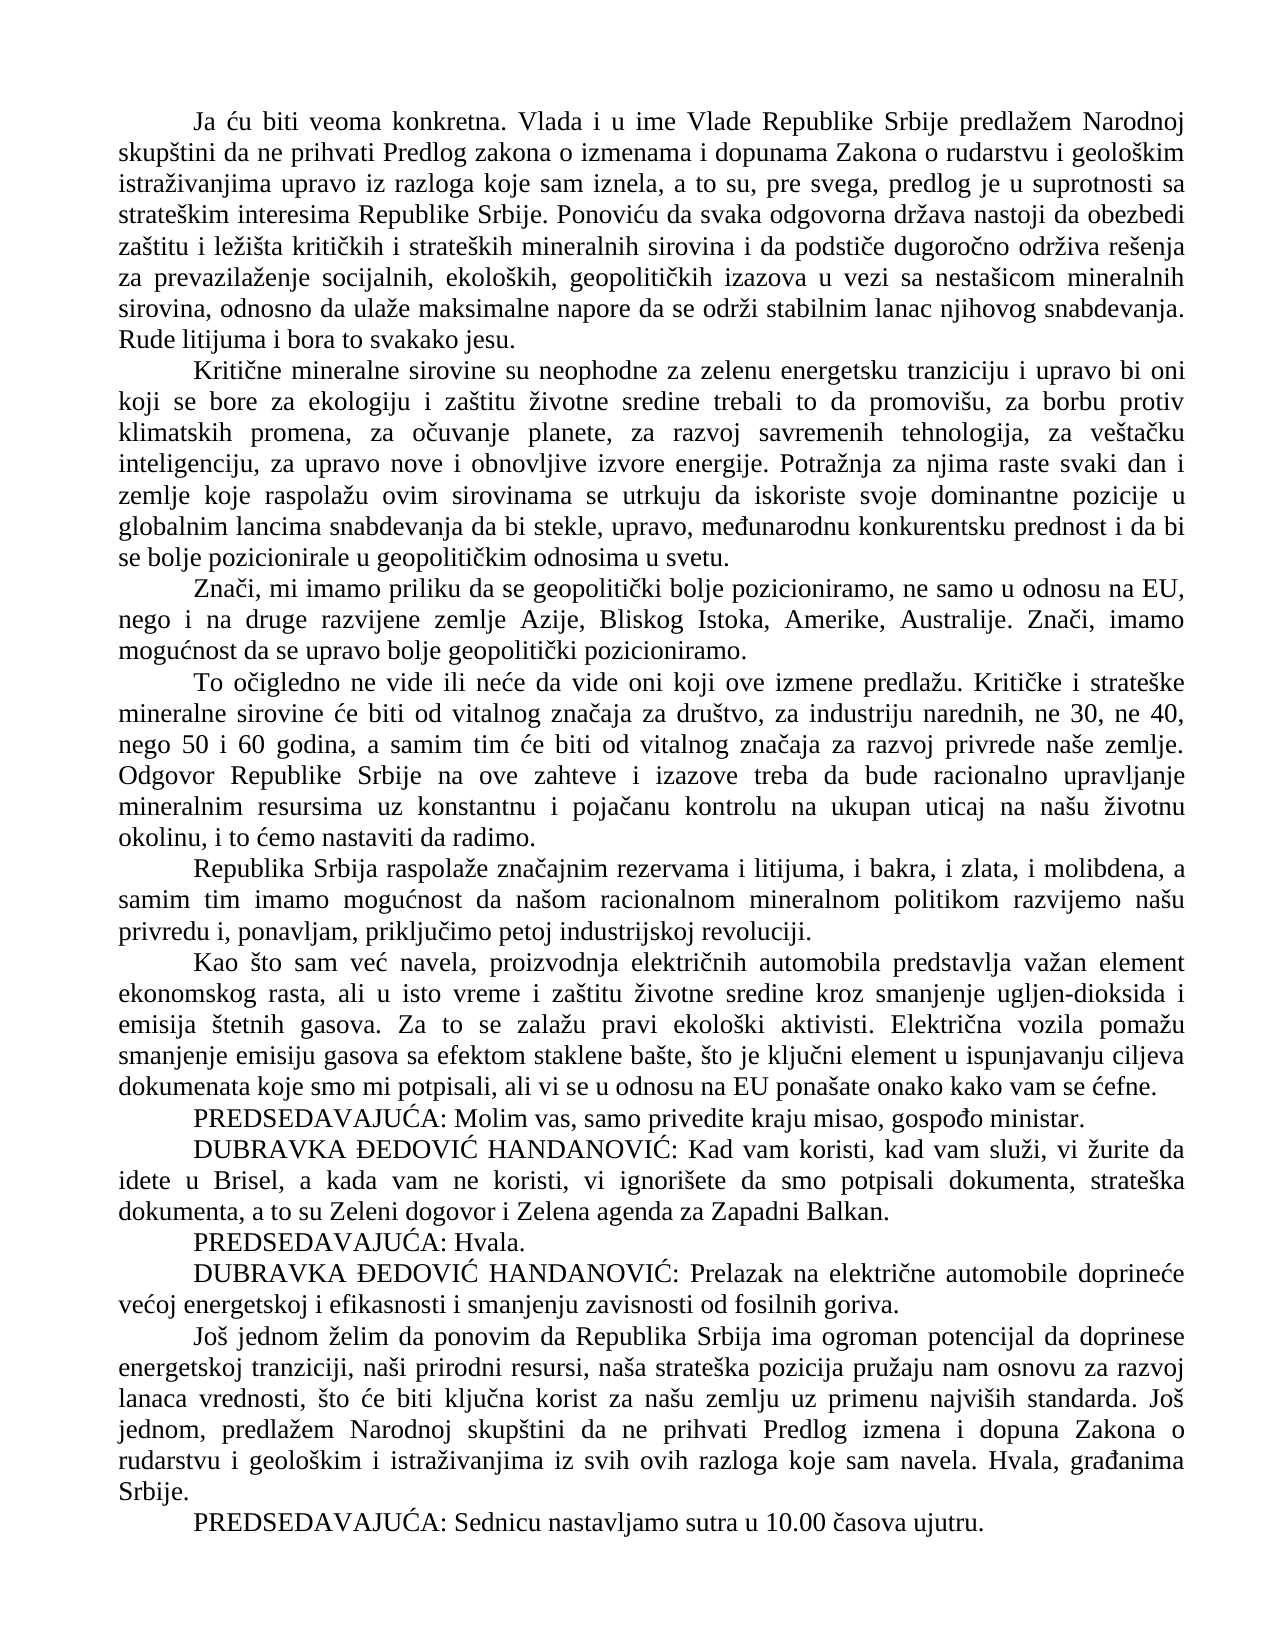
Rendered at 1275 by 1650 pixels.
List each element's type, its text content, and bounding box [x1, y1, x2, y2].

text DUBRAVKA ĐEDOVIĆ HANDANOVIĆ: Kad vam koristi, kad vam služi, vi žurite da idete u Brisel, a kada vam ne koristi, vi ignorišete da smo potpisali dokumenta, strateška dokumenta, a to su Zeleni dogovor i Zelena agenda za Zapadni Balkan. [118, 1133, 1186, 1226]
text Još jednom želim da ponovim da Republika Srbija ima ogroman potencijal da doprinese energetskoj tranziciji, naši prirodni resursi, naša strateška pozicija pružaju nam osnovu za razvoj lanaca vrednosti, što će biti ključna korist za našu zemlju uz primenu najviših standarda. Još jednom, predlažem Narodnoj skupštini da ne prihvati Predlog izmena i dopuna Zakona o rudarstvu i geološkim i istraživanjima iz svih ovih razloga koje sam navela. Hvala, građanima Srbije. [118, 1320, 1186, 1507]
text Kao što sam već navela, proizvodnja električnih automobila predstavlja važan element ekonomskog rasta, ali u isto vreme i zaštitu životne sredine kroz smanjenje ugljen-dioksida i emisija štetnih gasova. Za to se zalažu pravi ekološki aktivisti. Električna vozila pomažu smanjenje emisiju gasova sa efektom staklene bašte, što je ključni element u ispunjavanju ciljeva dokumenata koje smo mi potpisali, ali vi se u odnosu na EU ponašate onako kako vam se ćefne. [118, 946, 1186, 1102]
text To očigledno ne vide ili neće da vide oni koji ove izmene predlažu. Kritičke i strateške mineralne sirovine će biti od vitalnog značaja za društvo, za industriju narednih, ne 30, ne 40, nego 50 i 60 godina, a samim tim će biti od vitalnog značaja za razvoj privrede naše zemlje. Odgovor Republike Srbije na ove zahteve i izazove treba da bude racionalno upravljanje mineralnim resursima uz konstantnu i pojačanu kontrolu na ukupan uticaj na našu životnu okolinu, i to ćemo nastaviti da radimo. [118, 666, 1186, 852]
text Ja ću biti veoma konkretna. Vlada i u ime Vlade Republike Srbije predlažem Narodnoj skupštini da ne prihvati Predlog zakona o izmenama i dopunama Zakona o rudarstvu i geološkim istraživanjima upravo iz razloga koje sam iznela, a to su, pre svega, predlog je u suprotnosti sa strateškim interesima Republike Srbije. Ponoviću da svaka odgovorna država nastoji da obezbedi zaštitu i ležišta kritičkih i strateških mineralnih sirovina i da podstiče dugoročno održiva rešenja za prevazilaženje socijalnih, ekoloških, geopolitičkih izazova u vezi sa nestašicom mineralnih sirovina, odnosno da ulaže maksimalne napore da se održi stabilnim lanac njihovog snabdevanja. Rude litijuma i bora to svakako jesu. [118, 105, 1186, 354]
text DUBRAVKA ĐEDOVIĆ HANDANOVIĆ: Prelazak na električne automobile doprineće većoj energetskoj i efikasnosti i smanjenju zavisnosti od fosilnih goriva. [118, 1257, 1186, 1320]
text Kritične mineralne sirovine su neophodne za zelenu energetsku tranziciju i upravo bi oni koji se bore za ekologiju i zaštitu životne sredine trebali to da promovišu, za borbu protiv klimatskih promena, za očuvanje planete, za razvoj savremenih tehnologija, za veštačku inteligenciju, za upravo nove i obnovljive izvore energije. Potražnja za njima raste svaki dan i zemlje koje raspolažu ovim sirovinama se utrkuju da iskoriste svoje dominantne pozicije u globalnim lancima snabdevanja da bi stekle, upravo, međunarodnu konkurentsku prednost i da bi se bolje pozicionirale u geopolitičkim odnosima u svetu. [118, 354, 1186, 572]
text PREDSEDAVAJUĆA: Hvala. [118, 1226, 1186, 1257]
text Znači, mi imamo priliku da se geopolitički bolje pozicioniramo, ne samo u odnosu na EU, nego i na druge razvijene zemlje Azije, Bliskog Istoka, Amerike, Australije. Znači, imamo mogućnost da se upravo bolje geopolitički pozicioniramo. [118, 572, 1186, 666]
text PREDSEDAVAJUĆA: Molim vas, samo privedite kraju misao, gospođo ministar. [118, 1102, 1186, 1133]
text PREDSEDAVAJUĆA: Sednicu nastavljamo sutra u 10.00 časova ujutru. [118, 1507, 1186, 1538]
text Republika Srbija raspolaže značajnim rezervama i litijuma, i bakra, i zlata, i molibdena, a samim tim imamo mogućnost da našom racionalnom mineralnom politikom razvijemo našu privredu i, ponavljam, priključimo petoj industrijskoj revoluciji. [118, 852, 1186, 946]
